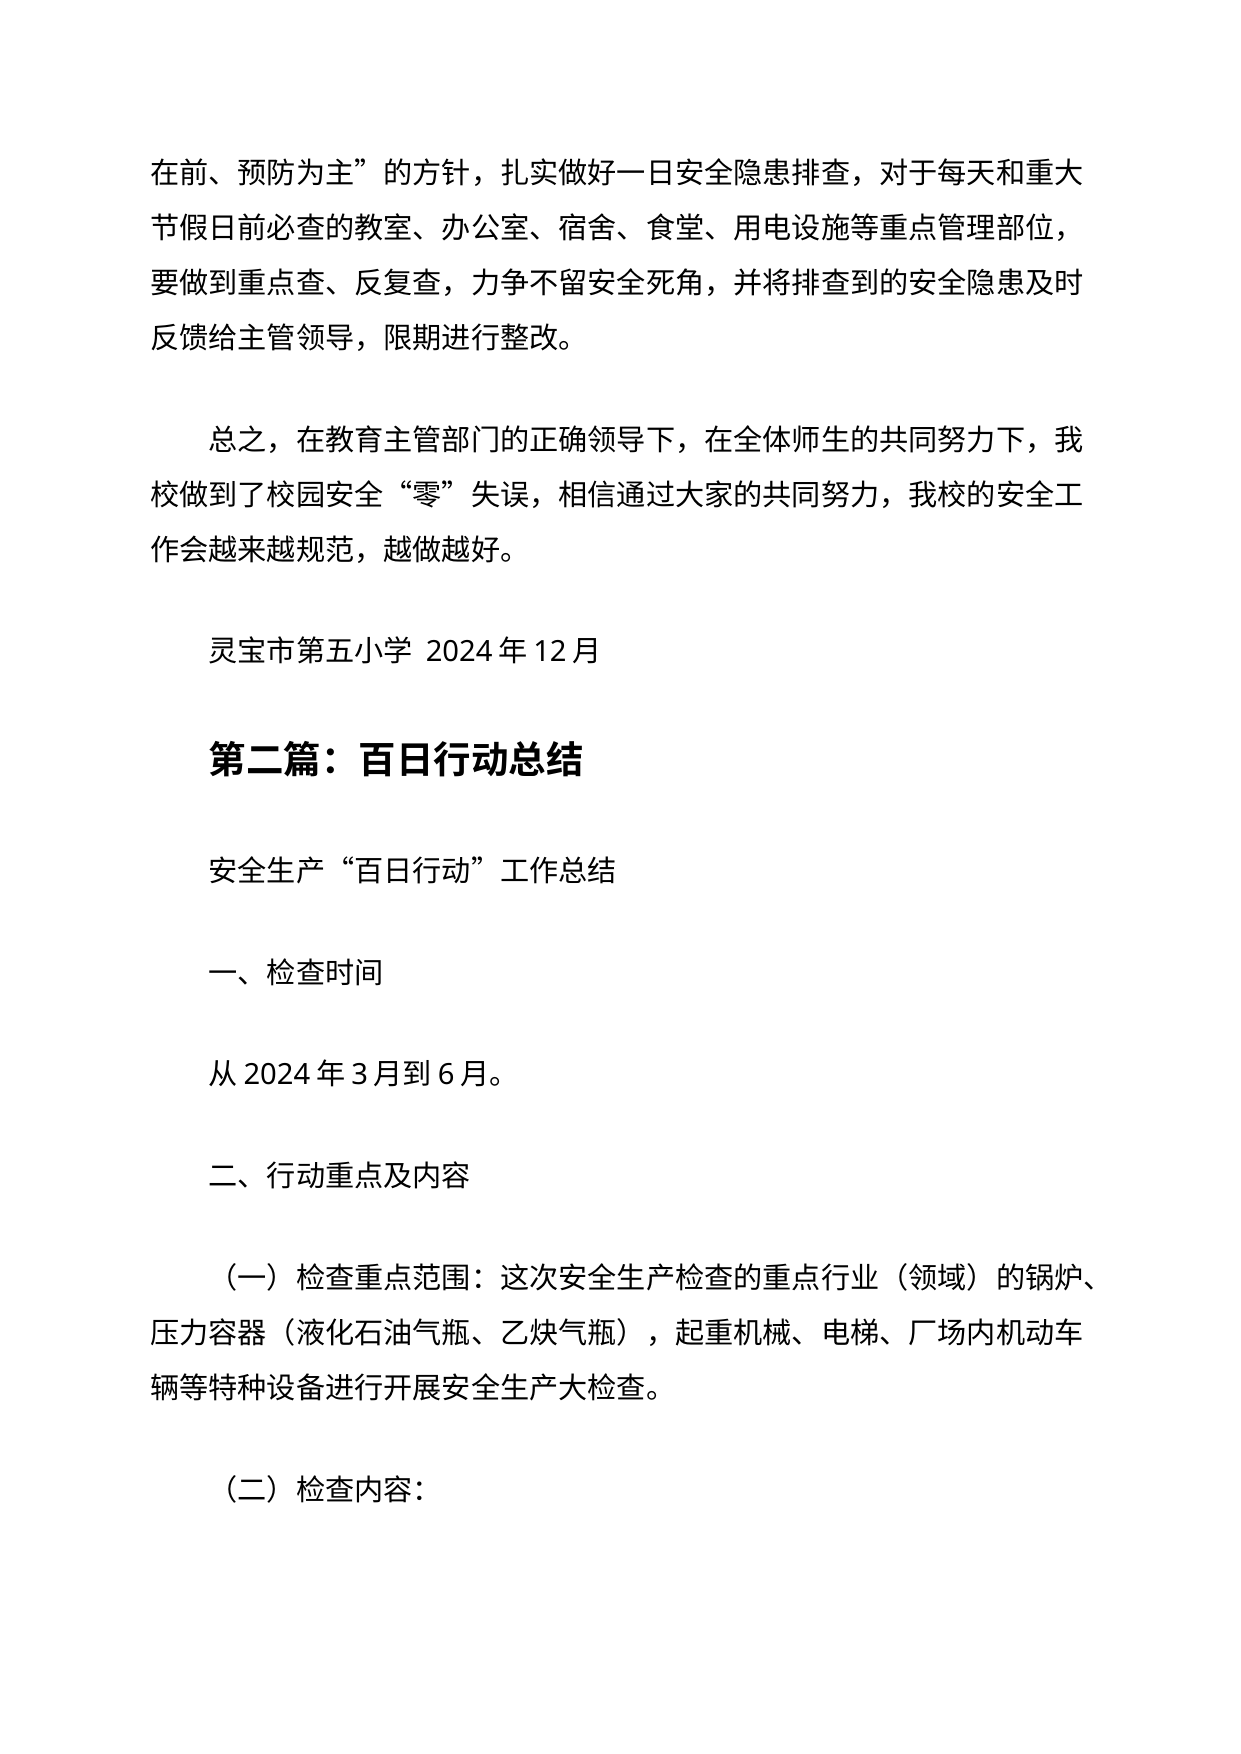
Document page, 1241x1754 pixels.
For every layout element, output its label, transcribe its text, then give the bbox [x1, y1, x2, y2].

text 一、检查时间 [150, 949, 1090, 991]
text （二）检查内容： [150, 1466, 1090, 1508]
text 二、行动重点及内容 [150, 1153, 1090, 1195]
text 第二篇：百日行动总结 [150, 730, 1090, 784]
text （一）检查重点范围：这次安全生产检查的重点行业（领域）的锅炉、压力容器（液化石油气瓶、乙炔气瓶），起重机械、电梯、厂场内机动车辆等特种设备进行开展安全生产大检查。 [150, 1255, 1090, 1407]
text 安全生产“百日行动”工作总结 [150, 847, 1090, 890]
text 从2024年3月到6月。 [150, 1051, 1090, 1093]
text 灵宝市第五小学 2024年12月 [150, 628, 1090, 670]
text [150, 150, 1090, 357]
text 总之，在教育主管部门的正确领导下，在全体师生的共同努力下，我校做到了校园安全“零”失误，相信通过大家的共同努力，我校的安全工作会越来越规范，越做越好。 [150, 416, 1090, 568]
